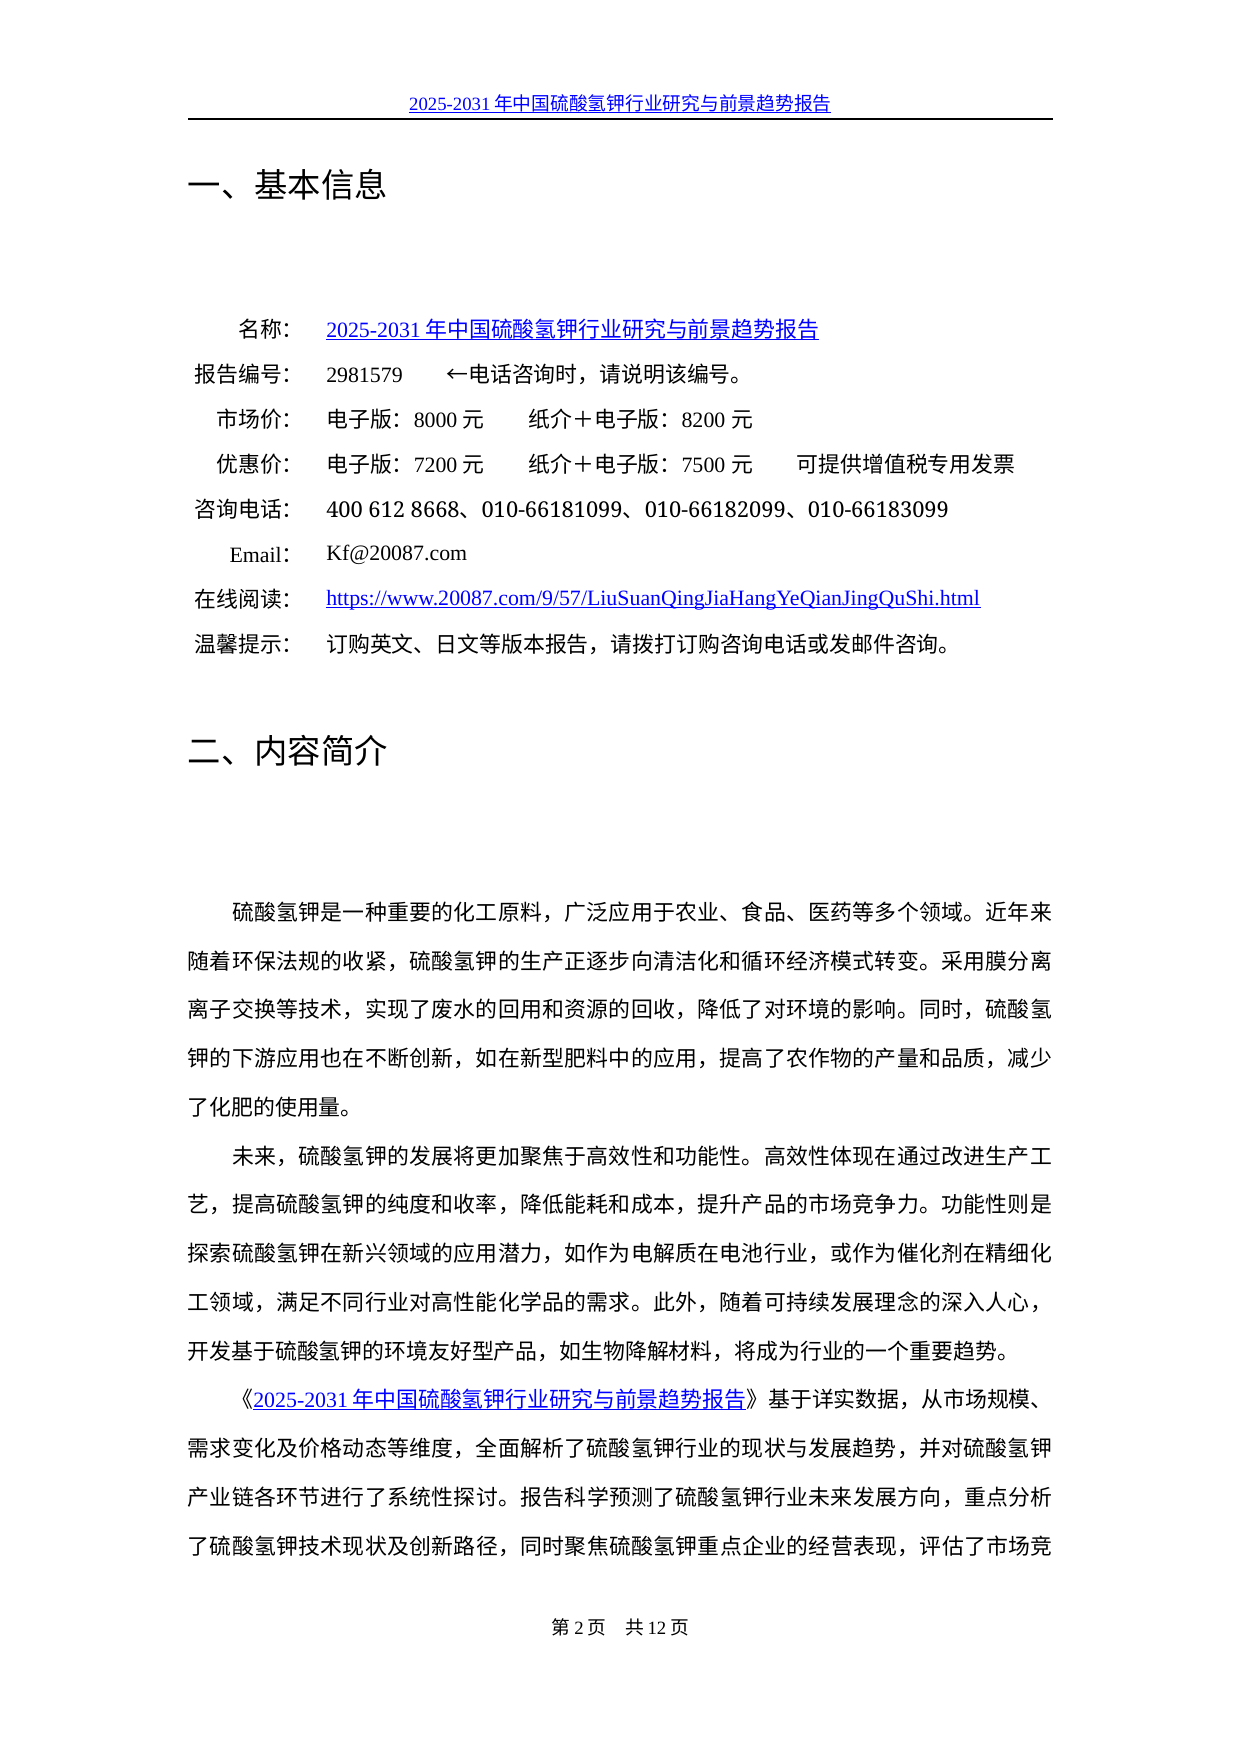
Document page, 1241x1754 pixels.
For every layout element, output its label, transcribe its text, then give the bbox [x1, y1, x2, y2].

table_cell 电子版：7200 元 纸介＋电子版：7500 元 可提供增值税专用发票 [315, 447, 1073, 492]
table_cell 400 612 8668、010-66181099、010-66182099、010-66183099 [315, 492, 1073, 537]
table_cell Email： [167, 537, 315, 582]
table_cell 电子版：8000 元 纸介＋电子版：8200 元 [315, 402, 1073, 447]
title 一、基本信息 [187, 150, 1053, 215]
title 二、内容简介 [187, 717, 1053, 782]
table_header 名称： [167, 312, 315, 357]
table_cell 市场价： [167, 402, 315, 447]
table_cell 2981579 ←电话咨询时，请说明该编号。 [315, 357, 1073, 402]
table_cell 在线阅读： [167, 582, 315, 627]
table_cell Kf@20087.com [315, 537, 1073, 582]
table_cell 订购英文、日文等版本报告，请拨打订购咨询电话或发邮件咨询。 [315, 627, 1073, 672]
table_cell 优惠价： [167, 447, 315, 492]
table_header 2025-2031年中国硫酸氢钾行业研究与前景趋势报告 [315, 312, 1073, 357]
table_cell 温馨提示： [167, 627, 315, 672]
table_cell 咨询电话： [167, 492, 315, 537]
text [187, 894, 1053, 1561]
table_cell 报告编号： [167, 357, 315, 402]
table_cell [315, 582, 1073, 627]
